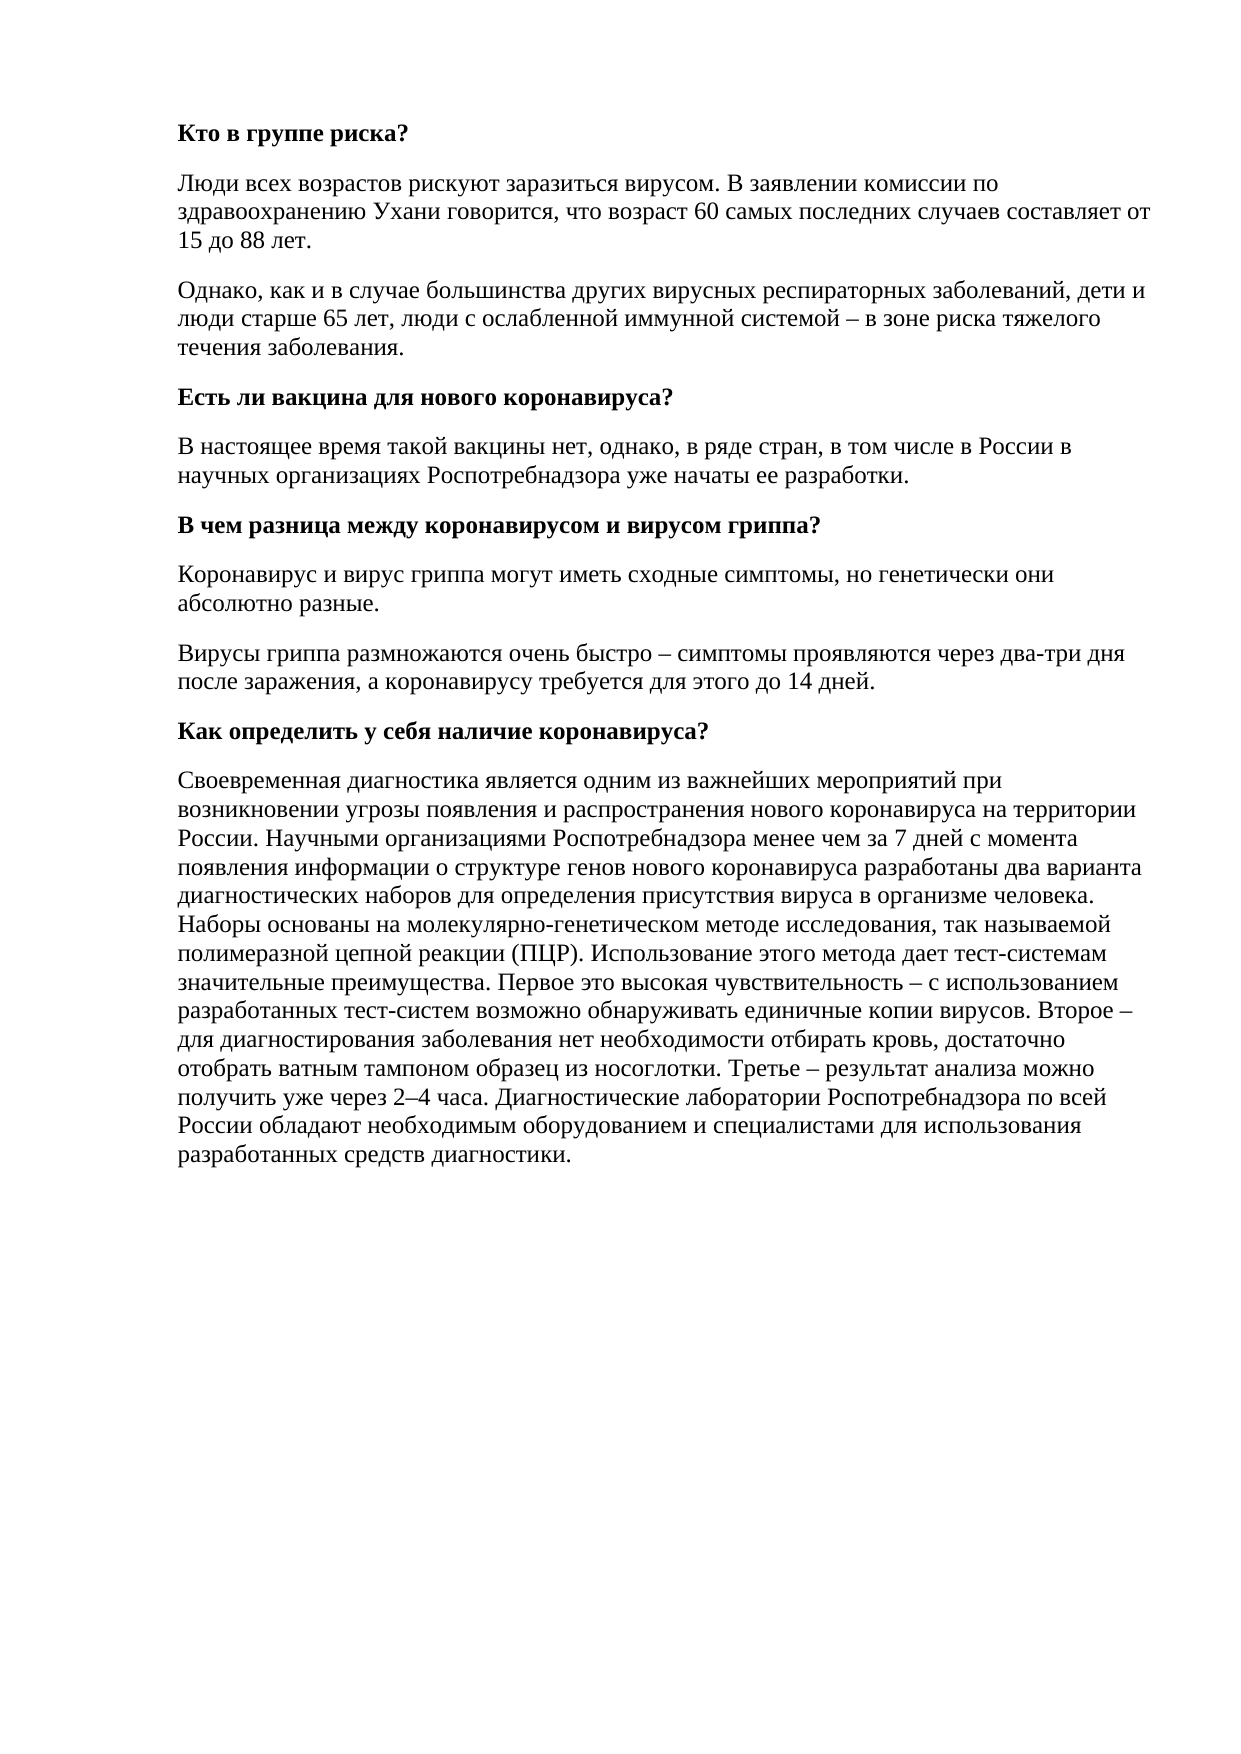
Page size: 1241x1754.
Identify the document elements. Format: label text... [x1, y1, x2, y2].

text Однако, как и в случае большинства других вирусных респираторных заболеваний, дети и люди старше 65 лет, люди с ослабленной иммунной системой – в зоне риска тяжелого течения заболевания. [177, 275, 1152, 361]
text Есть ли вакцина для нового коронавируса? [177, 382, 1152, 411]
text Люди всех возрастов рискуют заразиться вирусом. В заявлении комиссии по здравоохранению Ухани говорится, что возраст 60 самых последних случаев составляет от 15 до 88 лет. [177, 168, 1152, 254]
text Коронавирус и вирус гриппа могут иметь сходные симптомы, но генетически они абсолютно разные. [177, 559, 1152, 617]
text В настоящее время такой вакцины нет, однако, в ряде стран, в том числе в России в научных организациях Роспотребнадзора уже начаты ее разработки. [177, 431, 1152, 489]
text Вирусы гриппа размножаются очень быстро – симптомы проявляются через два-три дня после заражения, а коронавирусу требуется для этого до 14 дней. [177, 638, 1152, 695]
text В чем разница между коронавирусом и вирусом гриппа? [177, 510, 1152, 538]
text Кто в группе риска? [177, 118, 1152, 147]
text Как определить у себя наличие коронавируса? [177, 716, 1152, 745]
text Своевременная диагностика является одним из важнейших мероприятий при возникновении угрозы появления и распространения нового коронавируса на территории России. Научными организациями Роспотребнадзора менее чем за 7 дней с момента появления информации о структуре генов нового коронавируса разработаны два варианта диагностических наборов для определения присутствия вируса в организме человека. Наборы основаны на молекулярно-генетическом методе исследования, так называемой полимеразной цепной реакции (ПЦР). Использование этого метода дает тест-системам значительные преимущества. Первое это высокая чувствительность – с использованием разработанных тест-систем возможно обнаруживать единичные копии вирусов. Второе – для диагностирования заболевания нет необходимости отбирать кровь, достаточно отобрать ватным тампоном образец из носоглотки. Третье – результат анализа можно получить уже через 2–4 часа. Диагностические лаборатории Роспотребнадзора по всей России обладают необходимым оборудованием и специалистами для использования разработанных средств диагностики. [177, 766, 1152, 1168]
